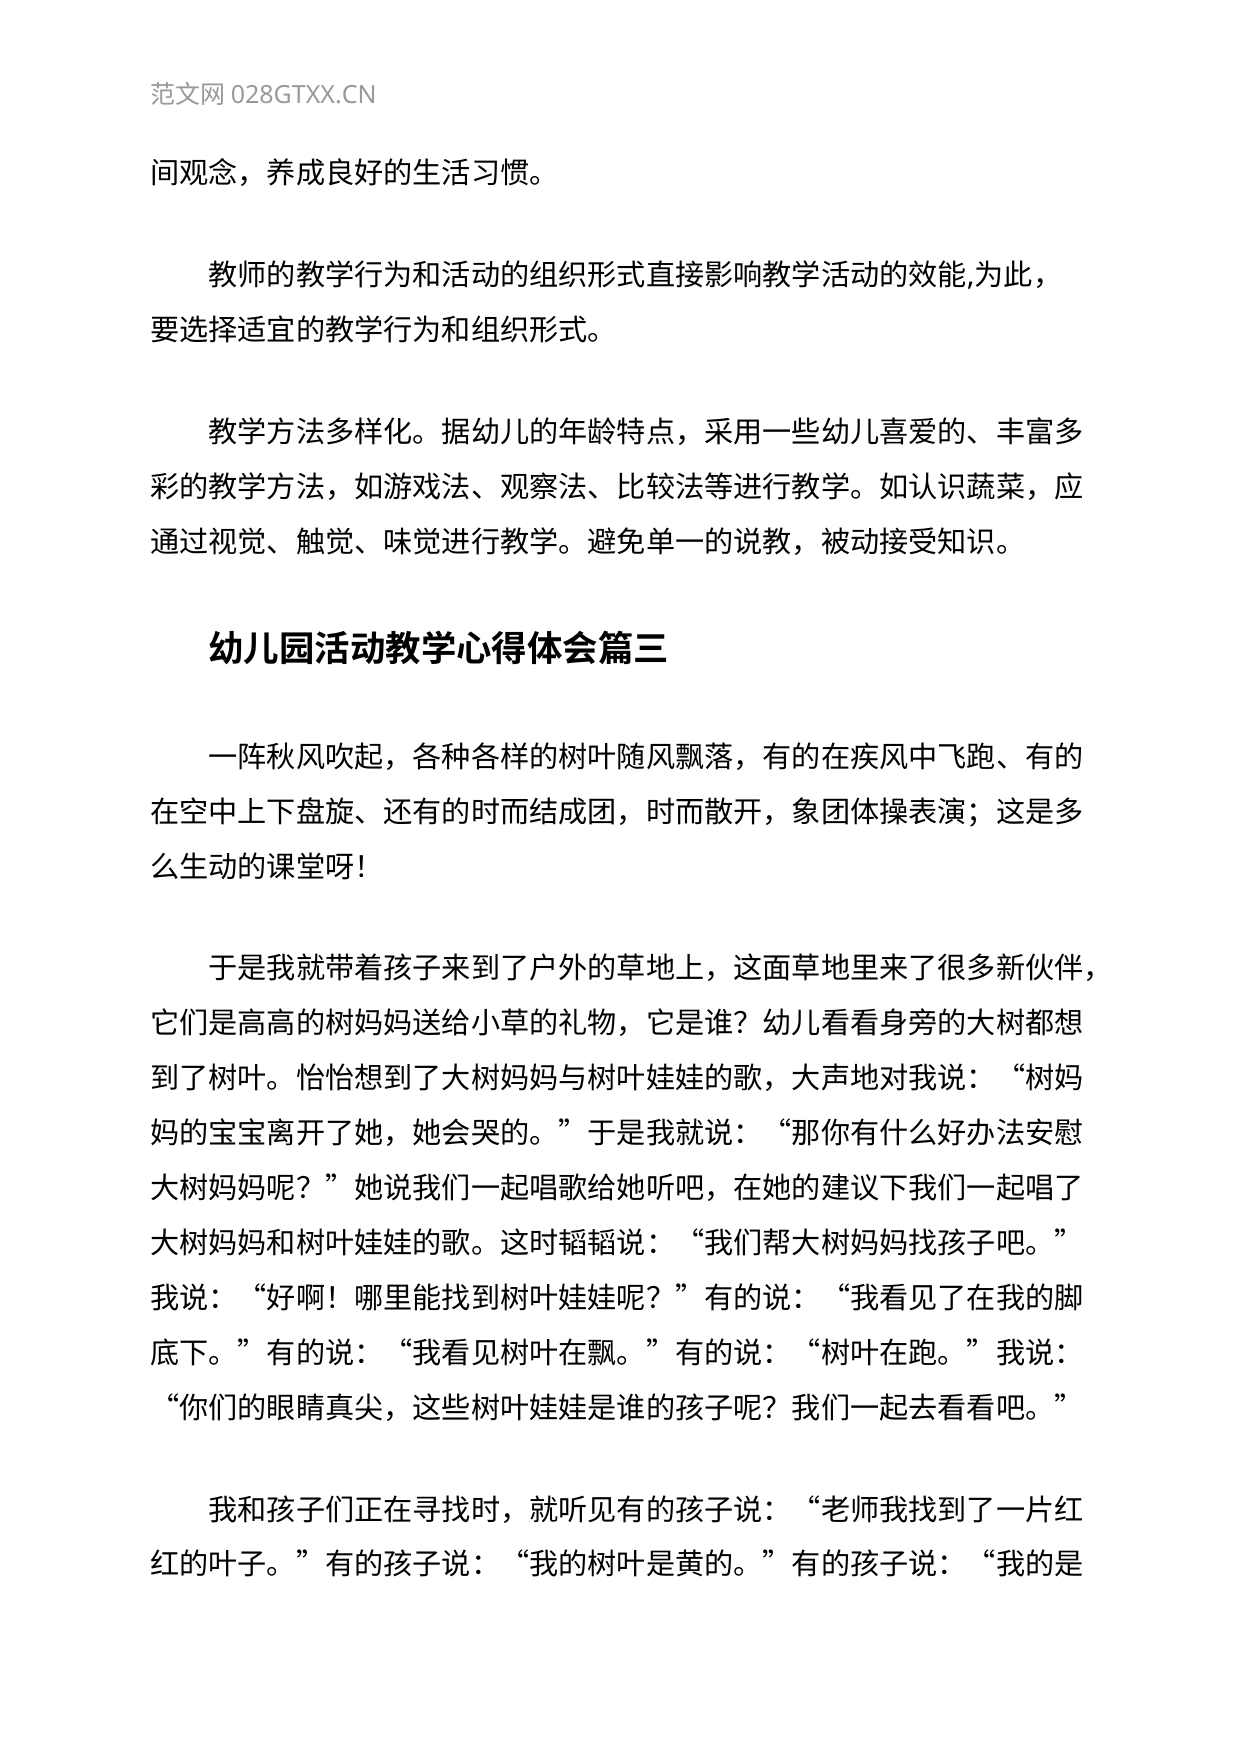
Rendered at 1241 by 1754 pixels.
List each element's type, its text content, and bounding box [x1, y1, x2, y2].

text 教学方法多样化。据幼儿的年龄特点，采用一些幼儿喜爱的、丰富多彩的教学方法，如游戏法、观察法、比较法等进行教学。如认识蔬菜，应通过视觉、触觉、味觉进行教学。避免单一的说教，被动接受知识。 [150, 408, 1090, 561]
text 教师的教学行为和活动的组织形式直接影响教学活动的效能,为此，要选择适宜的教学行为和组织形式。 [150, 252, 1090, 349]
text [150, 1486, 1090, 1583]
text 一阵秋风吹起，各种各样的树叶随风飘落，有的在疾风中飞跑、有的在空中上下盘旋、还有的时而结成团，时而散开，象团体操表演；这是多么生动的课堂呀！ [150, 733, 1090, 886]
text 幼儿园活动教学心得体会篇三 [150, 620, 1090, 671]
text 于是我就带着孩子来到了户外的草地上，这面草地里来了很多新伙伴，它们是高高的树妈妈送给小草的礼物，它是谁？幼儿看看身旁的大树都想到了树叶。怡怡想到了大树妈妈与树叶娃娃的歌，大声地对我说：“树妈妈的宝宝离开了她，她会哭的。”于是我就说：“那你有什么好办法安慰大树妈妈呢？”她说我们一起唱歌给她听吧，在她的建议下我们一起唱了大树妈妈和树叶娃娃的歌。这时韬韬说：“我们帮大树妈妈找孩子吧。”我说：“好啊！哪里能找到树叶娃娃呢？”有的说：“我看见了在我的脚底下。”有的说：“我看见树叶在飘。”有的说：“树叶在跑。”我说：“你们的眼睛真尖，这些树叶娃娃是谁的孩子呢？我们一起去看看吧。” [150, 945, 1090, 1427]
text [150, 150, 1090, 192]
